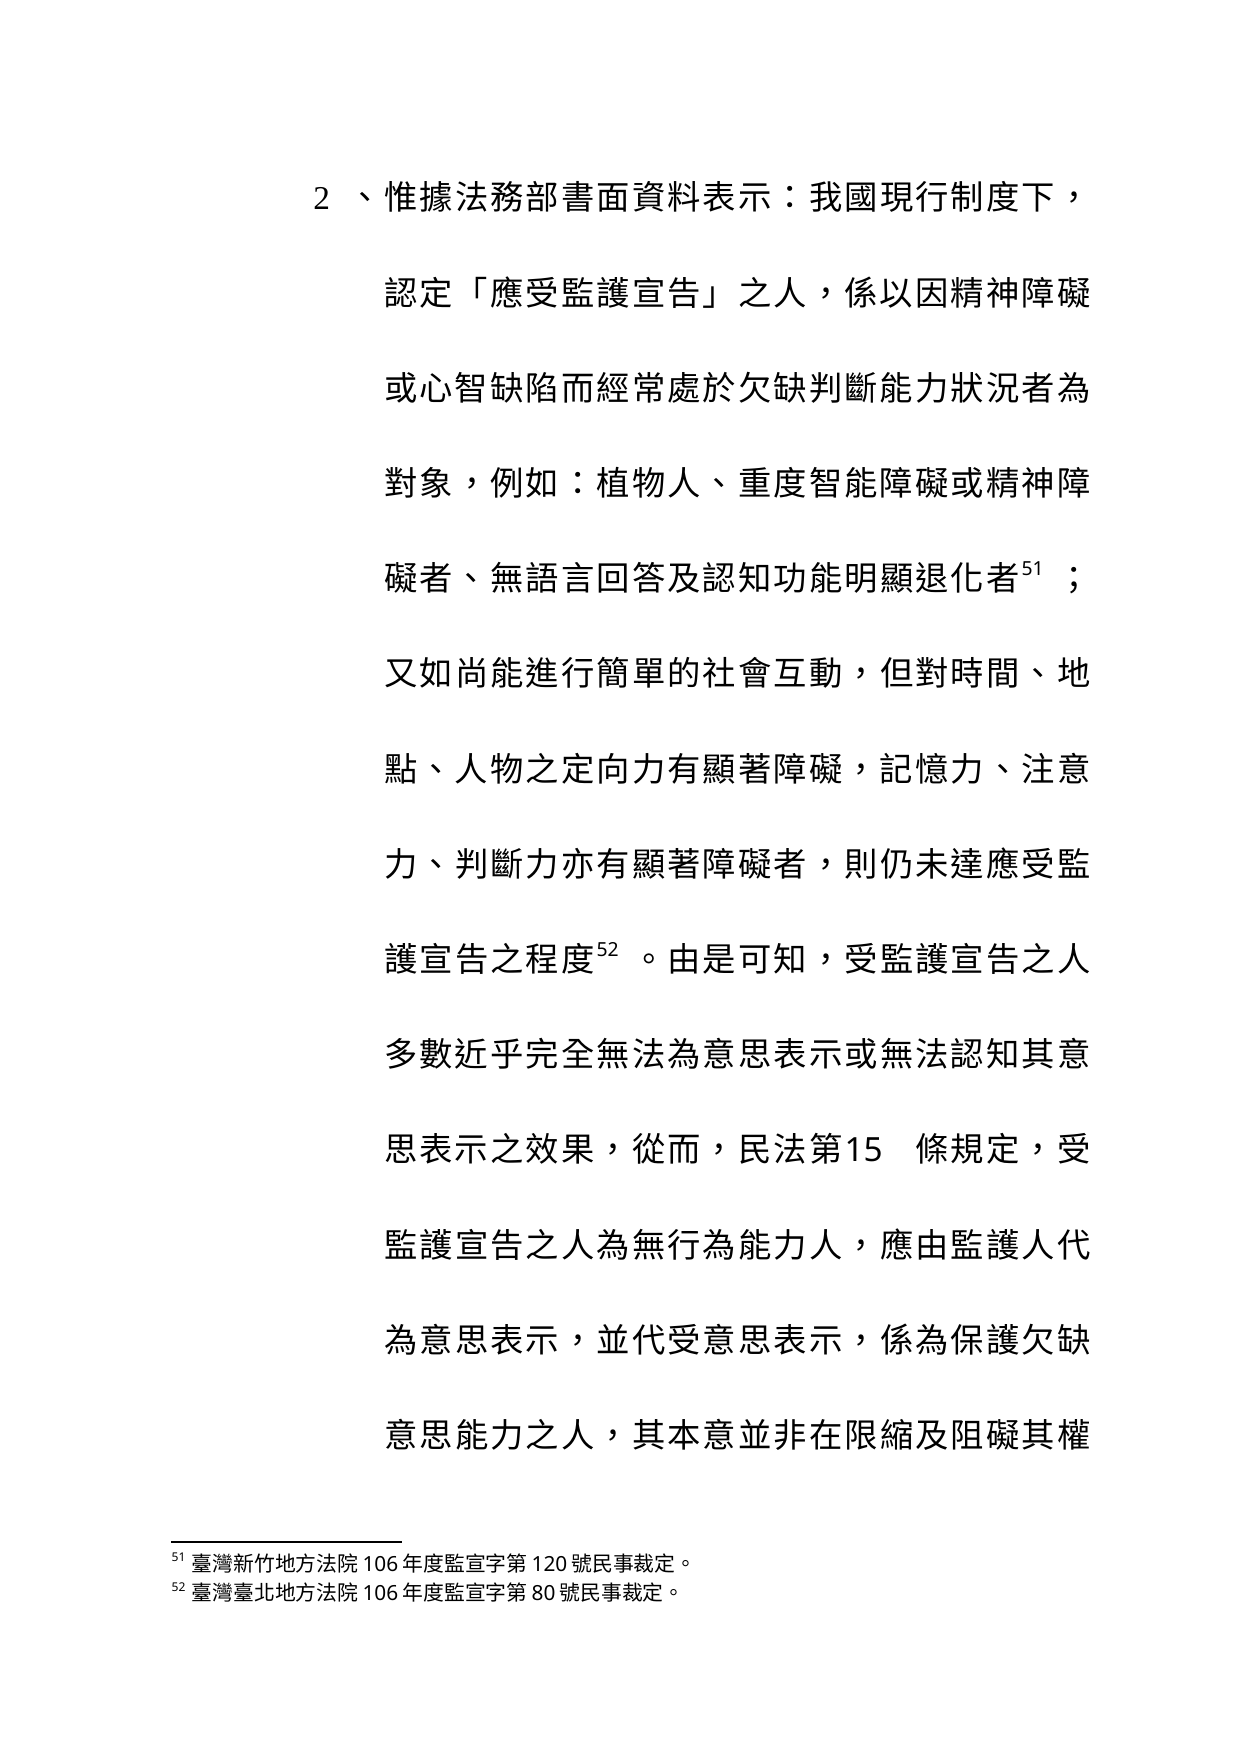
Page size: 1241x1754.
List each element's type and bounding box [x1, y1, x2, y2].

subtitle [296, 148, 1092, 1481]
